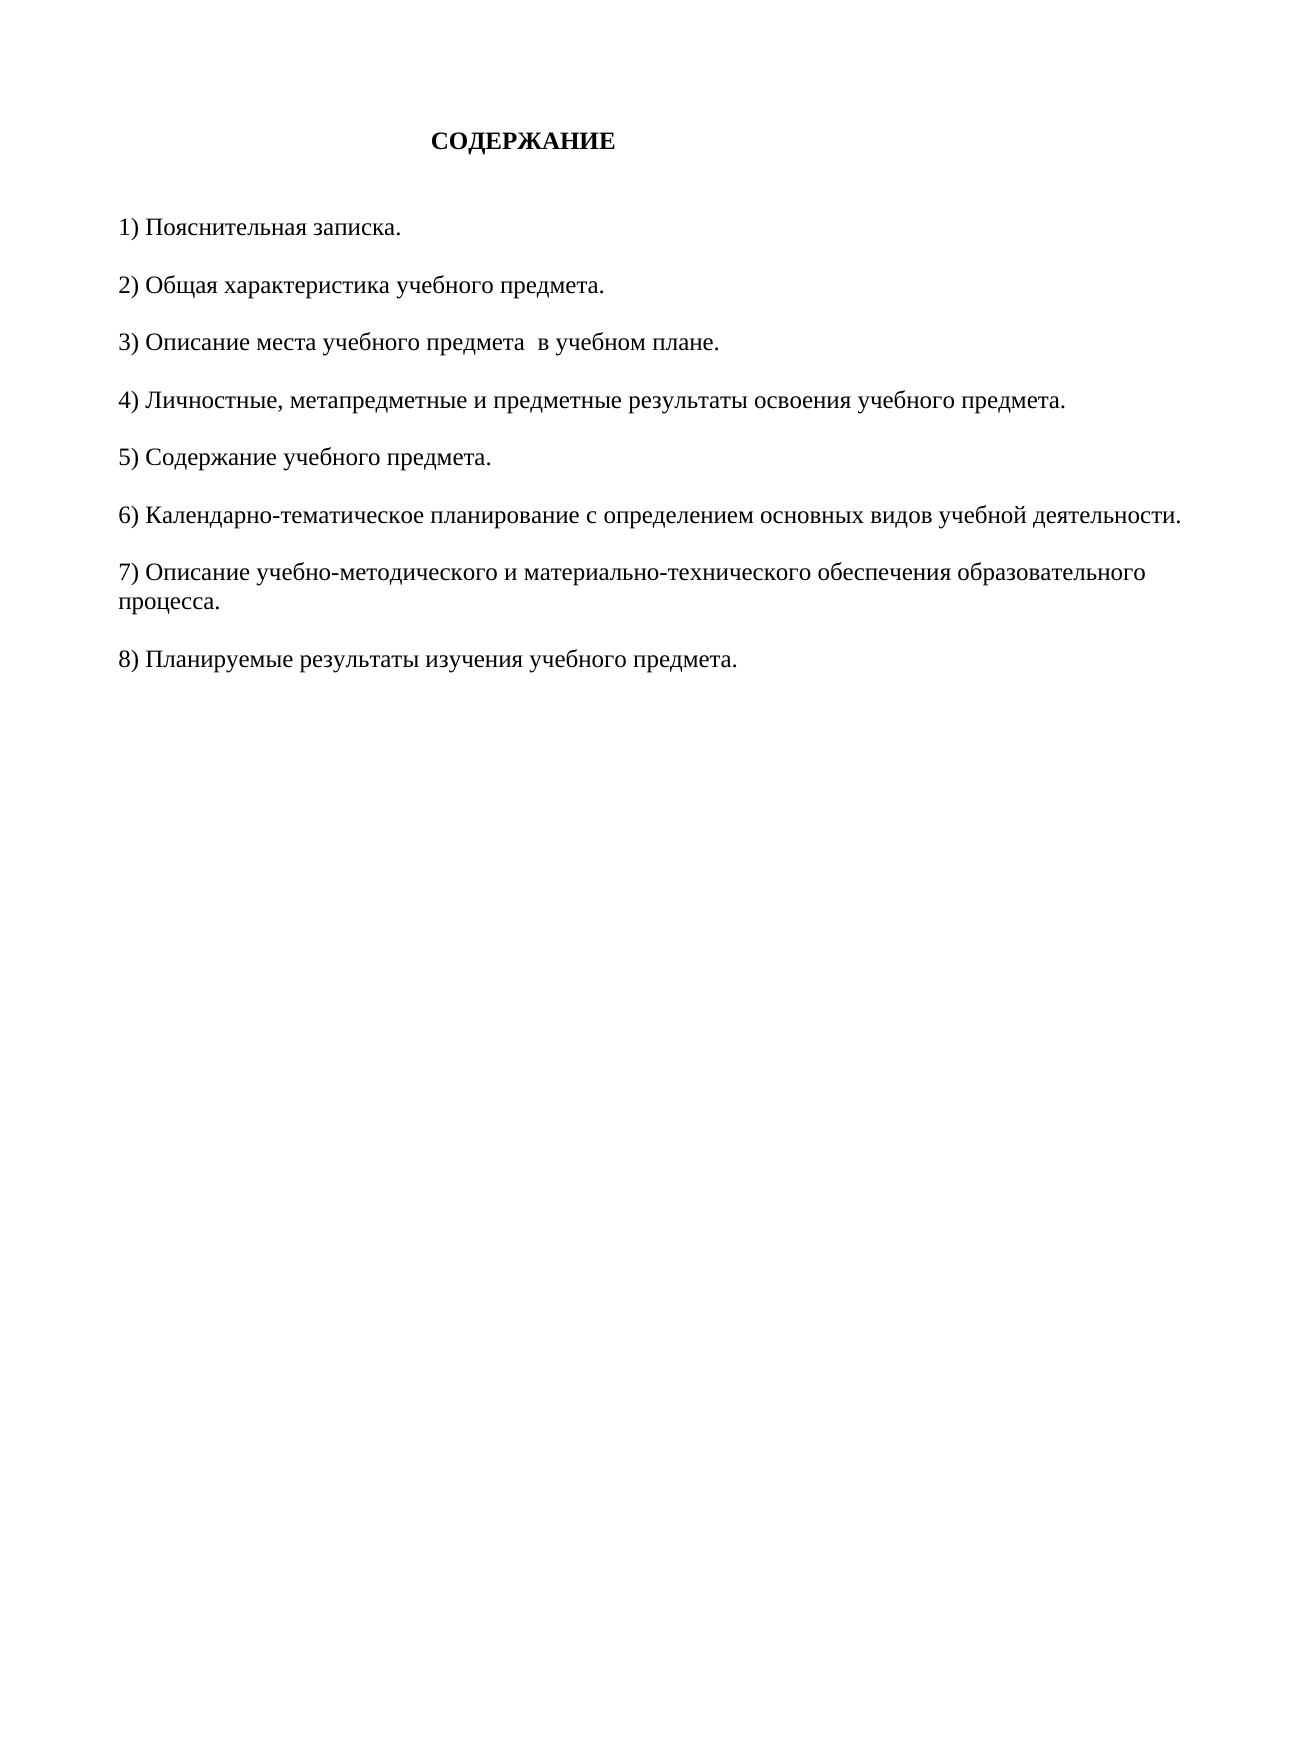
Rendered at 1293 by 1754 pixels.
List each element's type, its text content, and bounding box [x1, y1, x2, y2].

text 4) Личностные, метапредметные и предметные результаты освоения учебного предмета. [118, 385, 1196, 414]
text 3) Описание места учебного предмета в учебном плане. [118, 327, 1196, 356]
text 7) Описание учебно-методического и материально-технического обеспечения образовательного процесса. [118, 557, 1196, 615]
text 2) Общая характеристика учебного предмета. [118, 270, 1196, 299]
text 6) Календарно-тематическое планирование с определением основных видов учебной деятельности. [118, 500, 1196, 529]
text 1) Пояснительная записка. [118, 212, 1196, 241]
text СОДЕРЖАНИЕ [118, 126, 1196, 155]
text 8) Планируемые результаты изучения учебного предмета. [118, 644, 1196, 672]
text 5) Содержание учебного предмета. [118, 442, 1196, 471]
